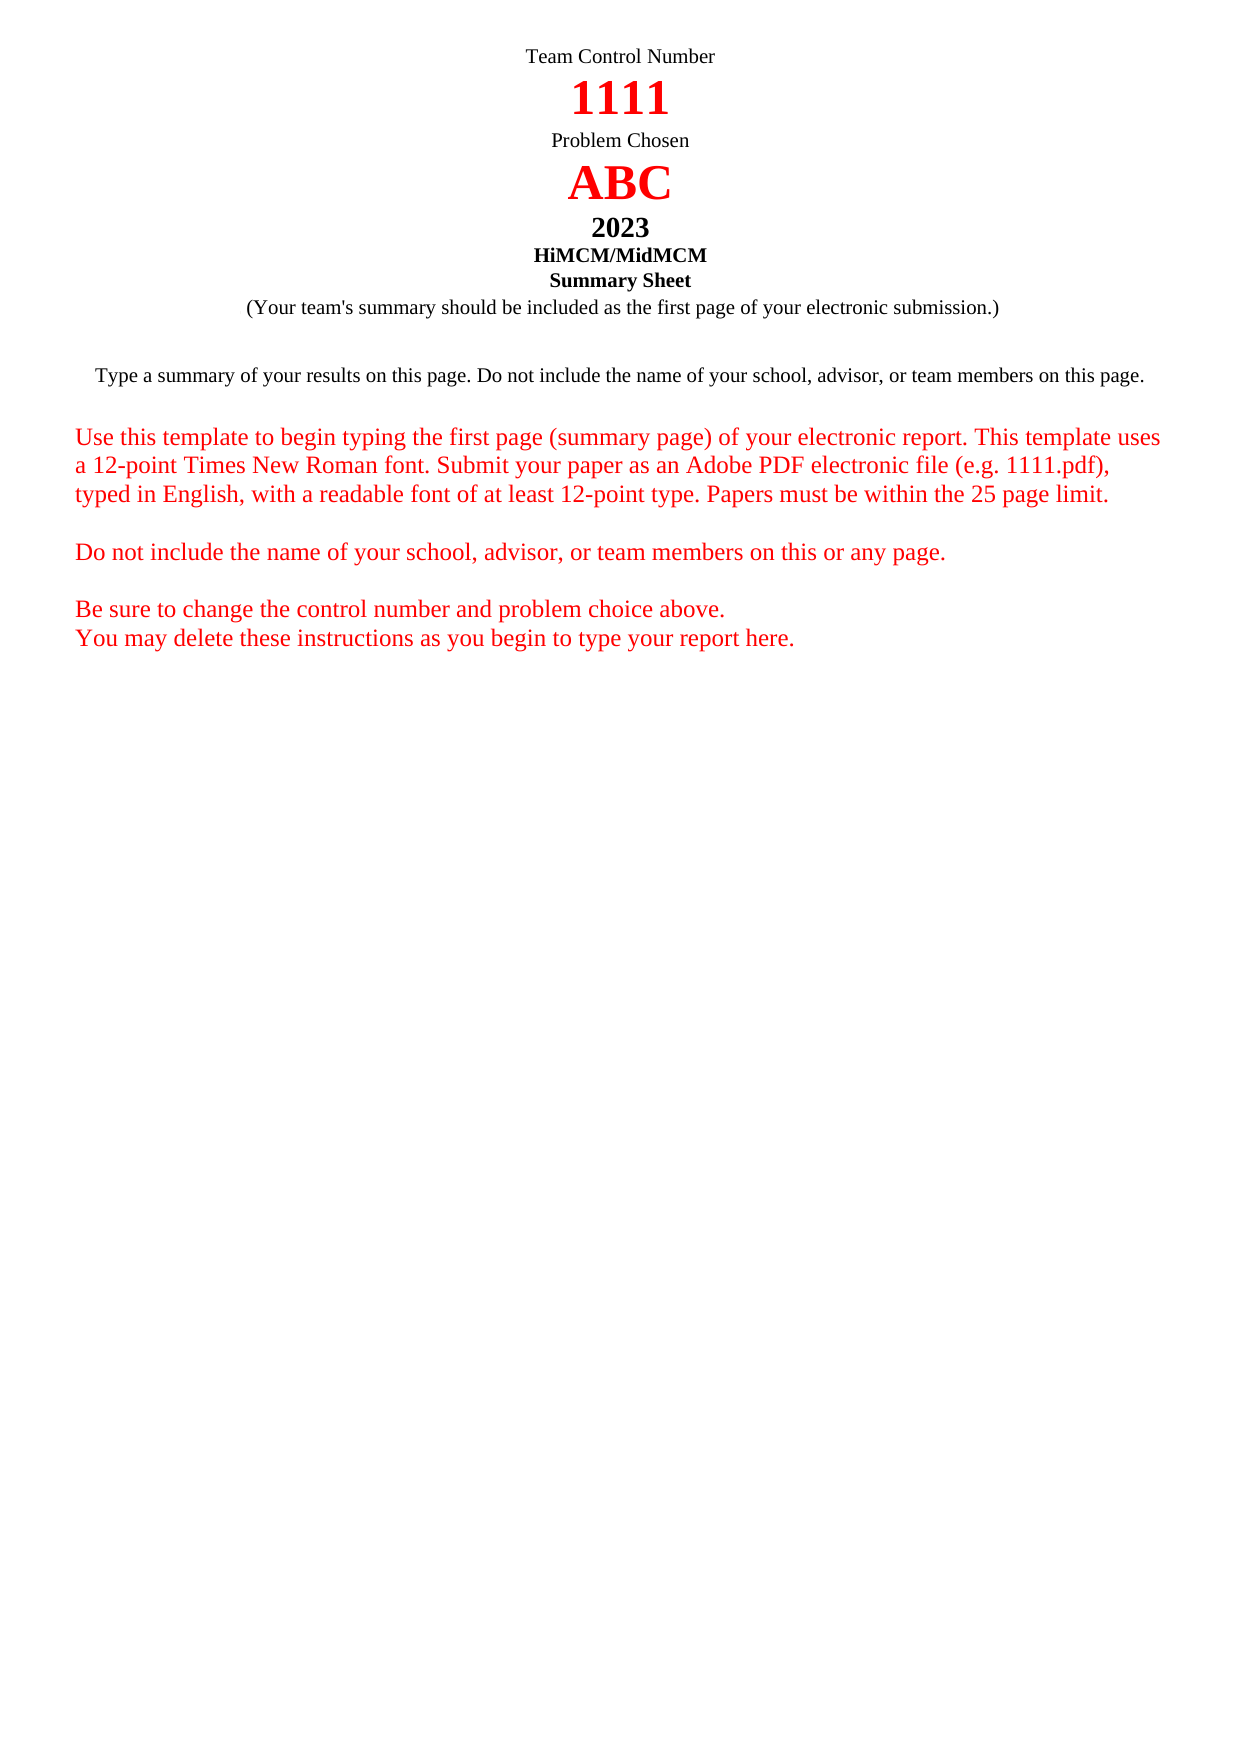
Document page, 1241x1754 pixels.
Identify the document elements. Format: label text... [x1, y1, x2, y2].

table_header (Your team's summary should be included as the first page of your electronic submission.) Type a summary of your results on this page. Do not include the name of your school, advisor, or team members on this page. [75, 30, 1165, 397]
text Use this template to begin typing the first page (summary page) of your electronic report. This template uses a 12-point Times New Roman font. Submit your paper as an Adobe PDF electronic file (e.g. 1111.pdf), typed in English, with a readable font of at least 12-point type. Papers must be within the 25 page limit. [75, 422, 1165, 508]
text Be sure to change the control number and problem choice above. You may delete these instructions as you begin to type your report here. [75, 594, 1165, 652]
text Do not include the name of your school, advisor, or team members on this or any page. [75, 537, 1165, 565]
